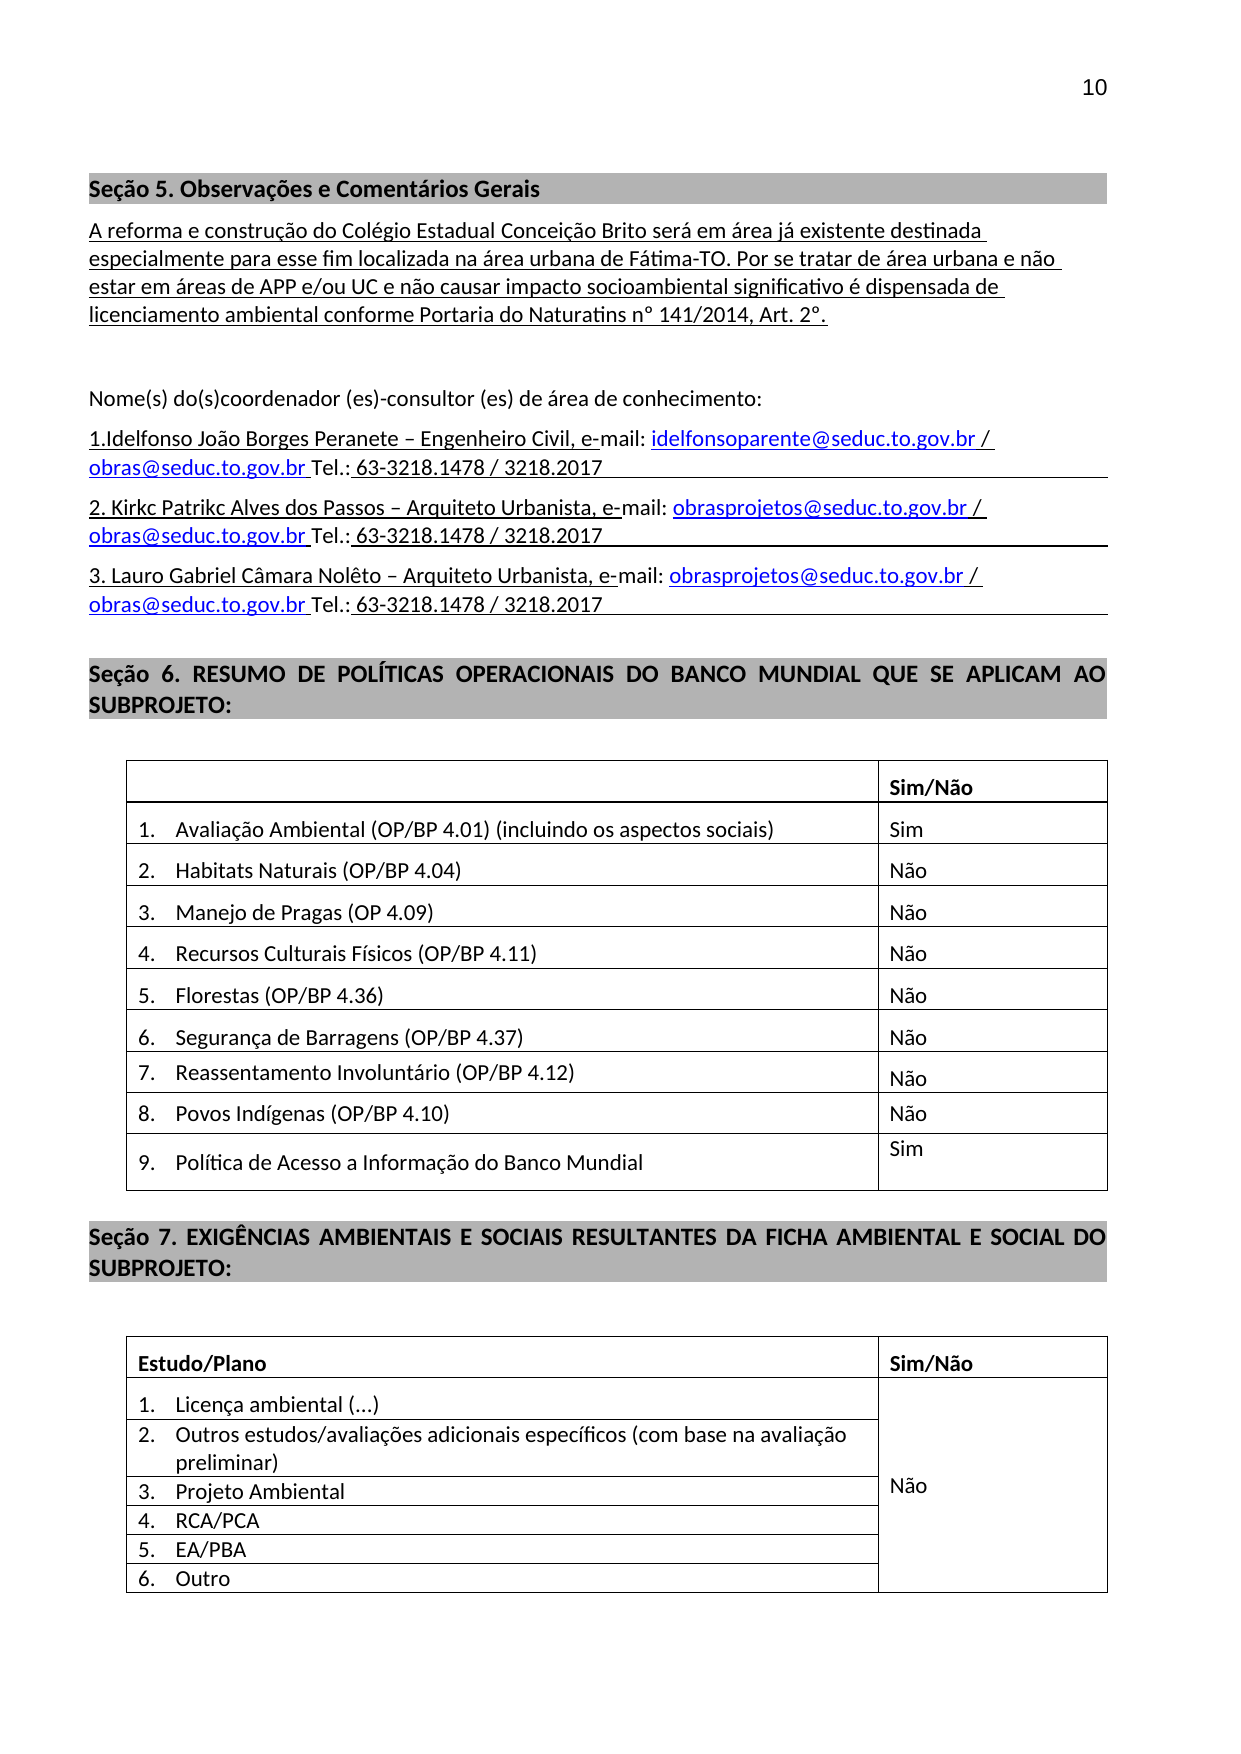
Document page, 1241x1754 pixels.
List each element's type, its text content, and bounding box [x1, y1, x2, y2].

text A reforma e construção do Colégio Estadual Conceição Brito será em área já existente destinada especialmente para esse fim localizada na área urbana de Fátima-TO. Por se tratar de área urbana e não estar em áreas de APP e/ou UC e não causar impacto socioambiental significativo é dispensada de licenciamento ambiental conforme Portaria do Naturatins nº 141/2014, Art. 2º. [89, 216, 1107, 328]
table_cell Sim [879, 803, 1107, 843]
table_header [127, 761, 878, 801]
table_cell Não [879, 1010, 1107, 1051]
table_cell Manejo de Pragas (OP 4.09) [127, 886, 878, 926]
text Seção 7. EXIGÊNCIAS AMBIENTAIS E SOCIAIS RESULTANTES DA FICHA AMBIENTAL E SOCIAL DO SUBPROJETO: [89, 1221, 1107, 1282]
table_cell Não [879, 927, 1107, 968]
table_cell Política de Acesso a Informação do Banco Mundial [127, 1134, 878, 1190]
text Seção 5. Observações e Comentários Gerais [89, 173, 1107, 204]
table_cell Licença ambiental (...) [127, 1378, 878, 1419]
table_cell Não [879, 969, 1107, 1009]
table_cell Avaliação Ambiental (OP/BP 4.01) (incluindo os aspectos sociais) [127, 803, 878, 843]
text Seção 6. RESUMO DE POLÍTICAS OPERACIONAIS DO BANCO MUNDIAL QUE SE APLICAM AO SUBPROJETO: [89, 658, 1107, 719]
table_header Estudo/Plano [127, 1337, 878, 1377]
table_cell Não [879, 1052, 1107, 1092]
table_cell EA/PBA [127, 1535, 878, 1563]
table_header Sim/Não [879, 761, 1107, 801]
table_cell Não [879, 1378, 1107, 1592]
text 3. Lauro Gabriel Câmara Nolêto – Arquiteto Urbanista, e-mail: obrasprojetos@seduc.to.gov.br / obras@seduc.to.gov.br Tel.: 63-3218.1478 / 3218.2017 [89, 562, 1107, 618]
table_cell Não [879, 1093, 1107, 1133]
text 2. Kirkc Patrikc Alves dos Passos – Arquiteto Urbanista, e-mail: obrasprojetos@seduc.to.gov.br / obras@seduc.to.gov.br Tel.: 63-3218.1478 / 3218.2017 [89, 493, 1107, 549]
text 1.Idelfonso João Borges Peranete – Engenheiro Civil, e-mail: idelfonsoparente@seduc.to.gov.br / obras@seduc.to.gov.br Tel.: 63-3218.1478 / 3218.2017 [89, 424, 1107, 481]
table_cell Projeto Ambiental [127, 1477, 878, 1505]
table_cell Florestas (OP/BP 4.36) [127, 969, 878, 1009]
table_cell Reassentamento Involuntário (OP/BP 4.12) [127, 1052, 878, 1092]
table_cell Segurança de Barragens (OP/BP 4.37) [127, 1010, 878, 1051]
table_cell Não [879, 844, 1107, 884]
table_cell Recursos Culturais Físicos (OP/BP 4.11) [127, 927, 878, 968]
table_header Sim/Não [879, 1337, 1107, 1377]
table_cell Outros estudos/avaliações adicionais específicos (com base na avaliação preliminar) [127, 1420, 878, 1476]
table_cell Outro [127, 1564, 878, 1592]
table_cell Habitats Naturais (OP/BP 4.04) [127, 844, 878, 884]
text Nome(s) do(s)coordenador (es)-consultor (es) de área de conhecimento: [89, 384, 1107, 412]
table_cell RCA/PCA [127, 1506, 878, 1534]
table_cell Sim [879, 1134, 1107, 1190]
table_cell Povos Indígenas (OP/BP 4.10) [127, 1093, 878, 1133]
table_cell Não [879, 886, 1107, 926]
